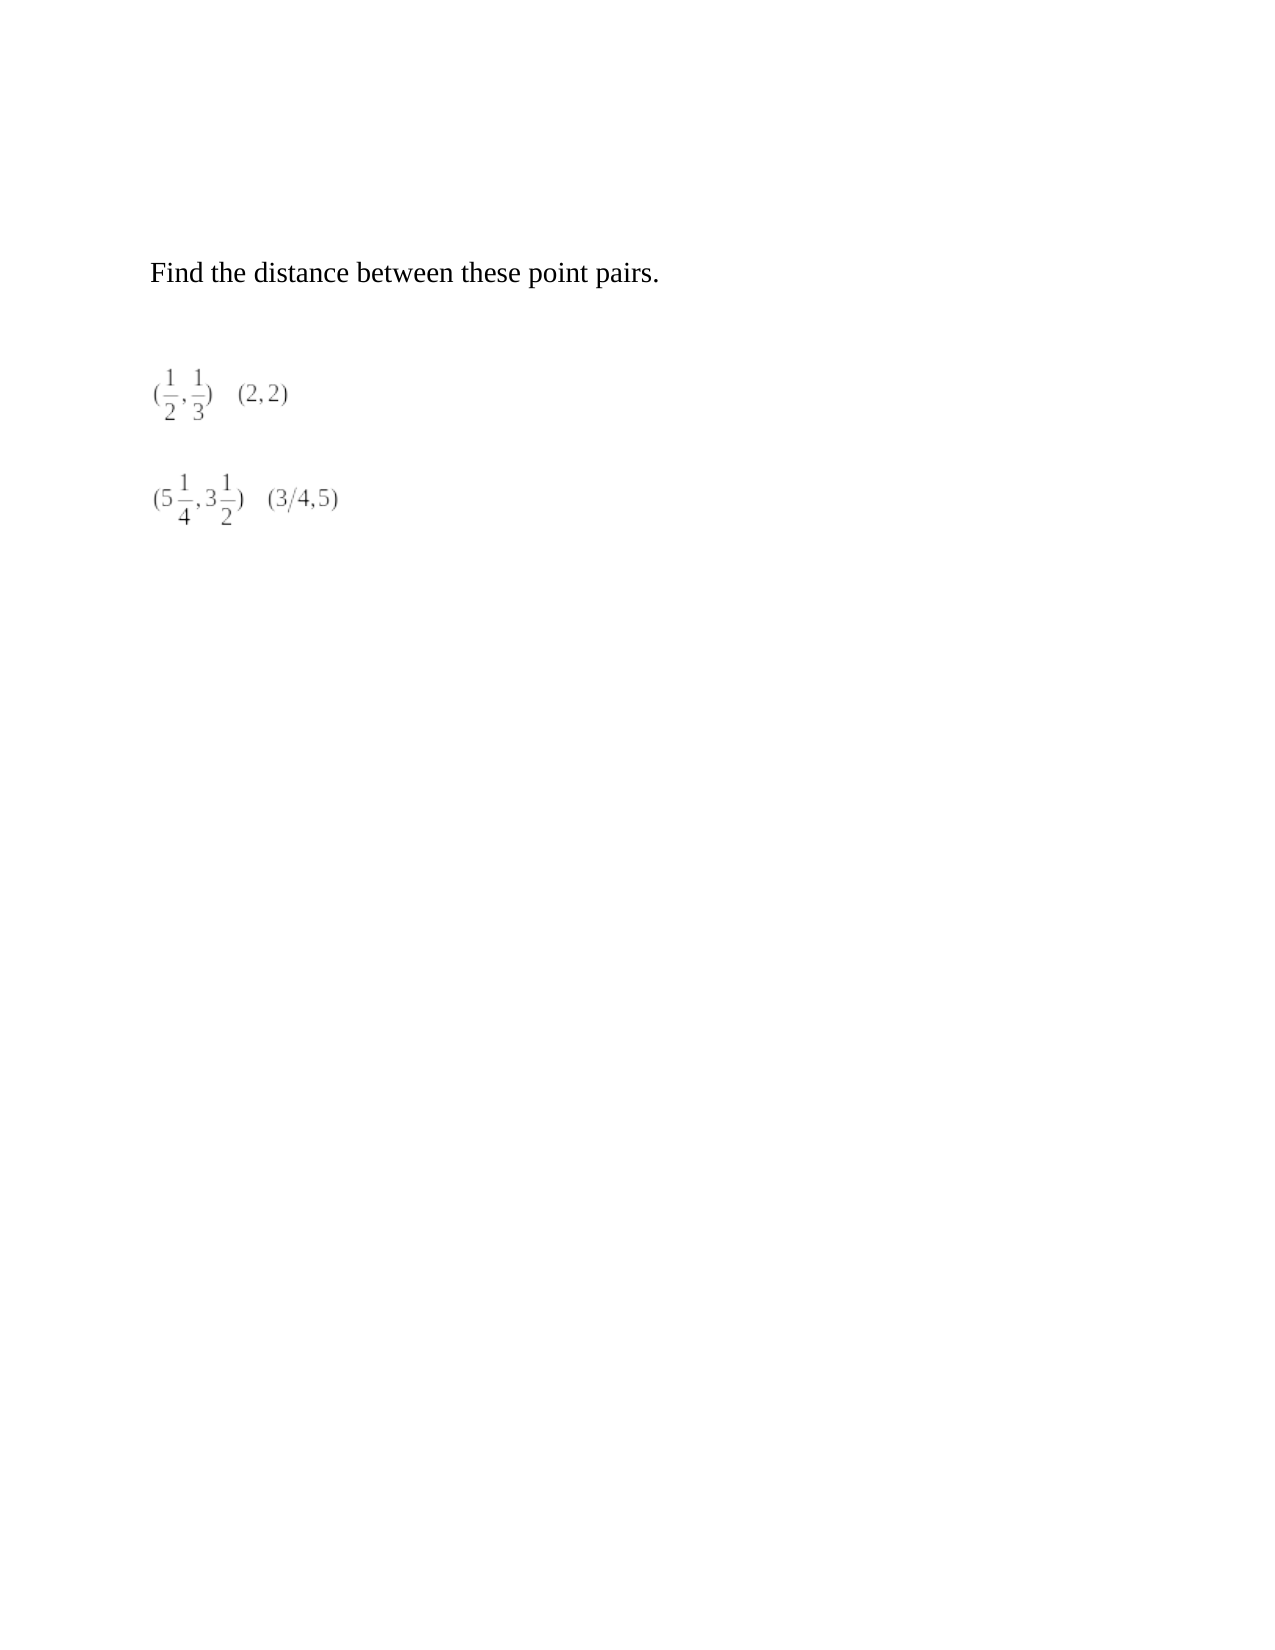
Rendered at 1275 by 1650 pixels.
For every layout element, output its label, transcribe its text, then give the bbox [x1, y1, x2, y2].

text Find the distance between these point pairs. [150, 256, 1125, 289]
